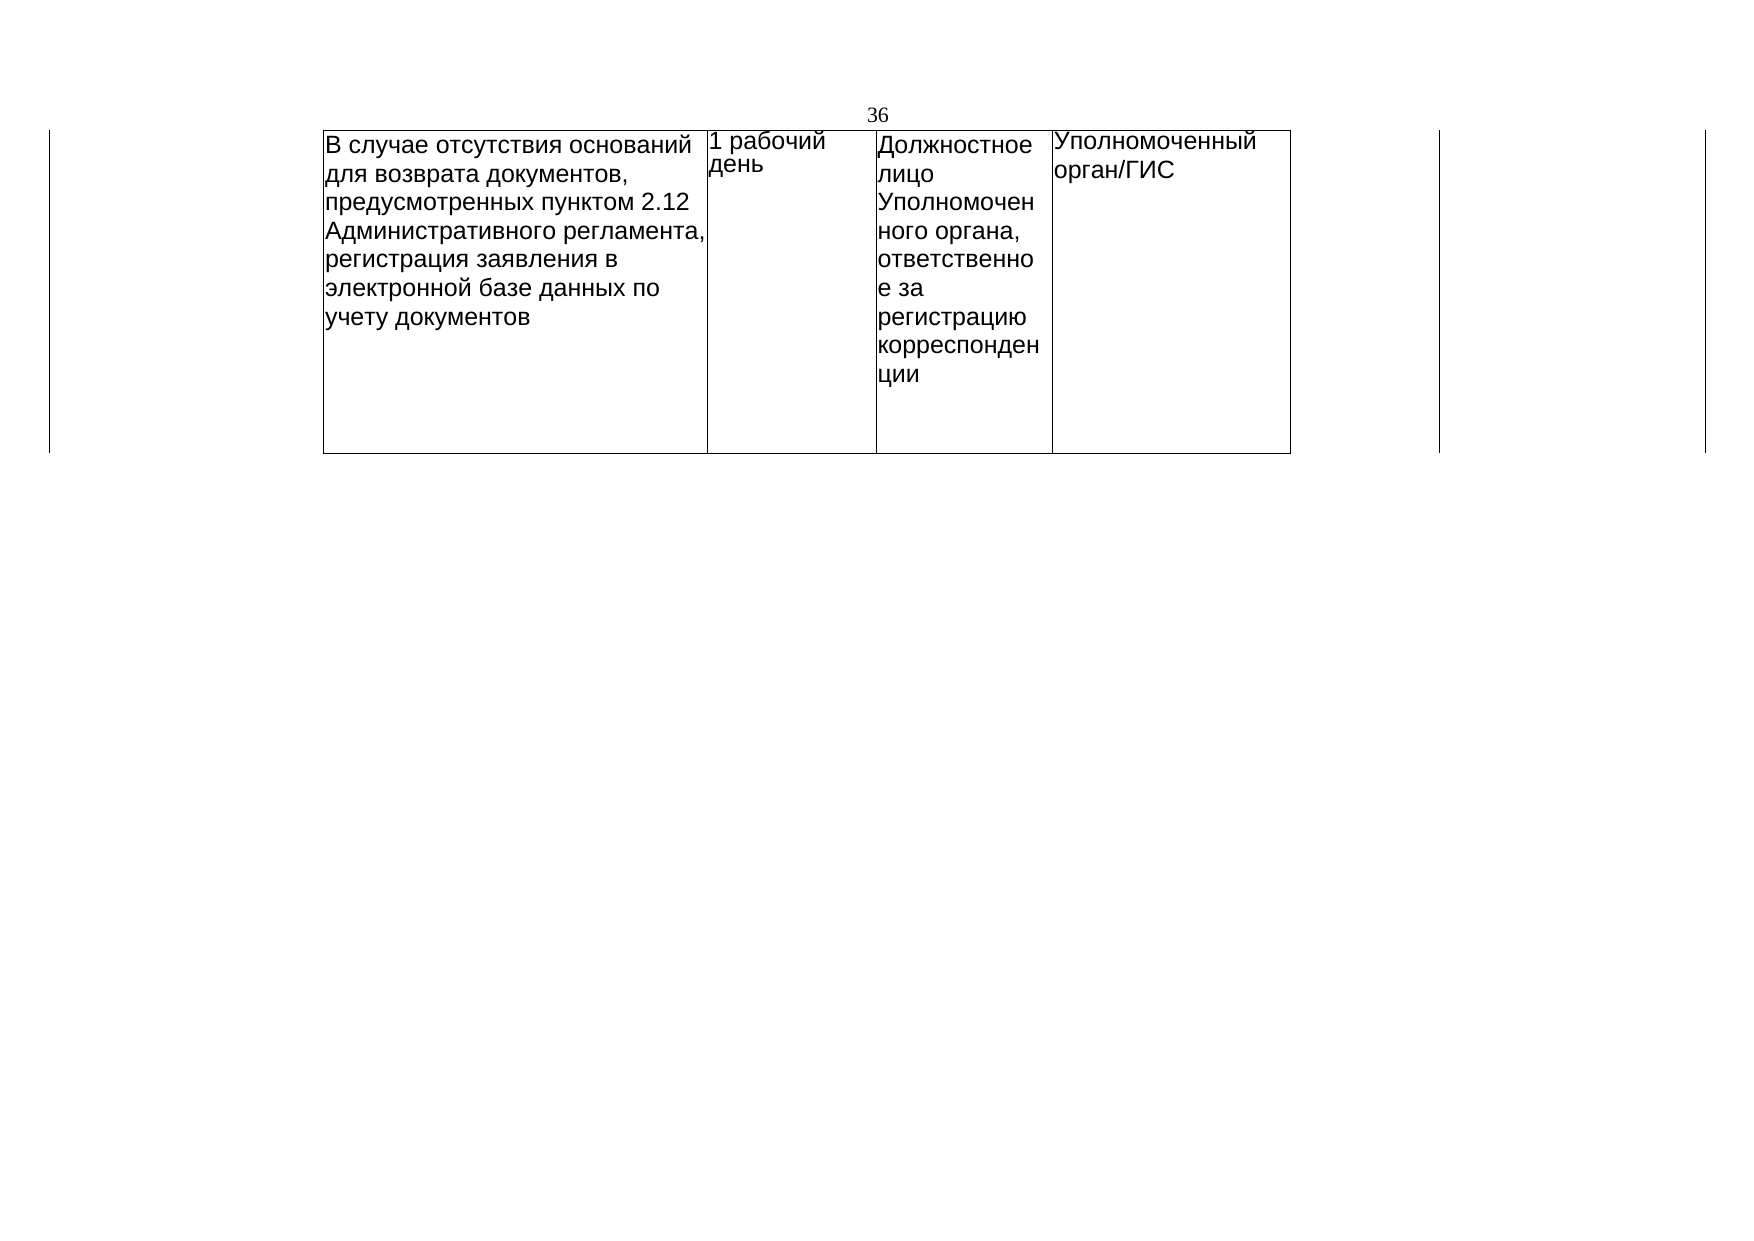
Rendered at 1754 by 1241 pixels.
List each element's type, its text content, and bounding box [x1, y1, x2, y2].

table_cell Уполномоченный орган/ГИС [1053, 131, 1290, 453]
table_cell Должностное лицо Уполномочен ного органа, ответственно е за регистрацию корреспонден ции [877, 131, 1052, 453]
table_cell 1 рабочий день [708, 131, 876, 453]
table_cell В случае отсутствия оснований для возврата документов, предусмотренных пунктом 2.12 Административного регламента, регистрация заявления в электронной базе данных по учету документов [324, 131, 707, 453]
